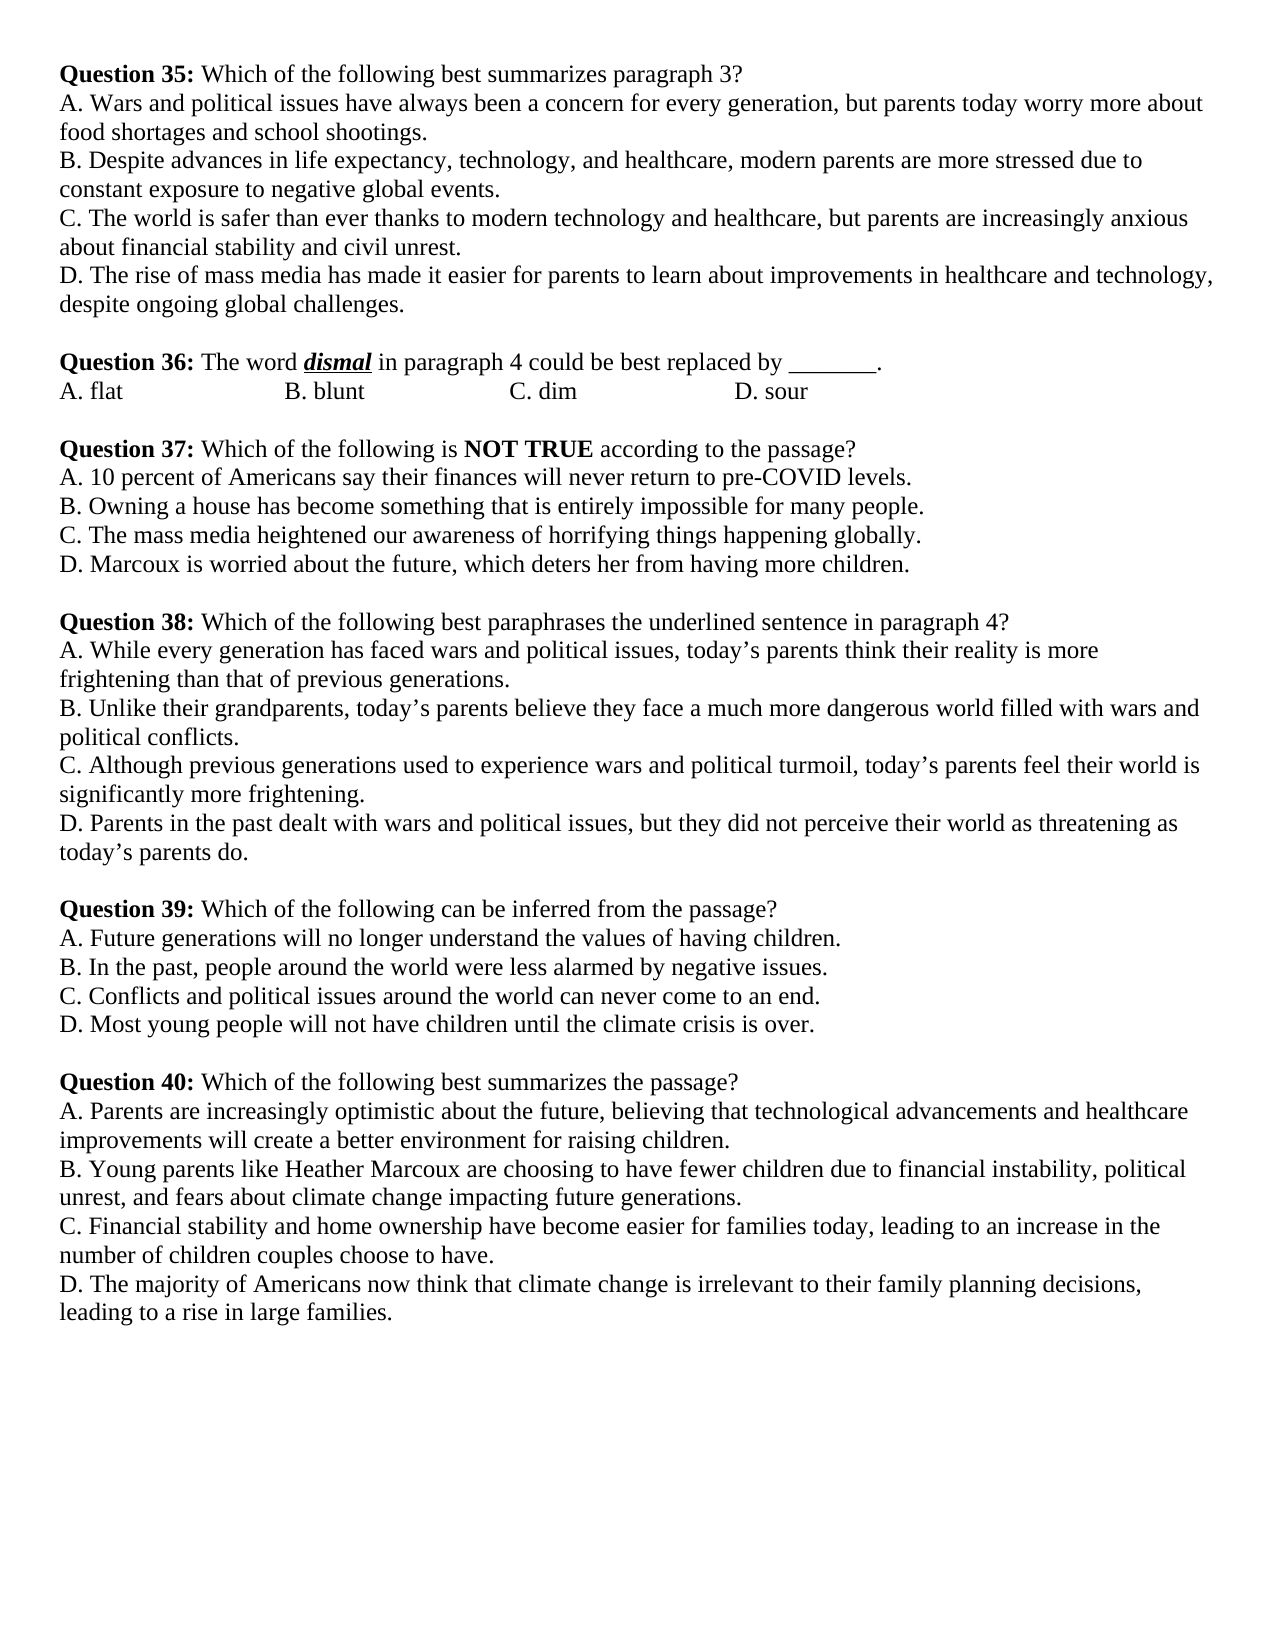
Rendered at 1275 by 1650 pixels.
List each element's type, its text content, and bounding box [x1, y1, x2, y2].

text Question 40: Which of the following best summarizes the passage? A. Parents are increasingly optimistic about the future, believing that technological advancements and healthcare improvements will create a better environment for raising children. B. Young parents like Heather Marcoux are choosing to have fewer children due to financial instability, political unrest, and fears about climate change impacting future generations. C. Financial stability and home ownership have become easier for families today, leading to an increase in the number of children couples choose to have. D. The majority of Americans now think that climate change is irrelevant to their family planning decisions, leading to a rise in large families. [59, 1067, 1216, 1326]
text Question 39: Which of the following can be inferred from the passage? A. Future generations will no longer understand the values of having children. B. In the past, people around the world were less alarmed by negative issues. C. Conflicts and political issues around the world can never come to an end. D. Most young people will not have children until the climate crisis is over. [59, 894, 1216, 1038]
text Question 36: The word dismal in paragraph 4 could be best replaced by _______. A. flat B. blunt C. dim D. sour [59, 347, 1216, 404]
text Question 35: Which of the following best summarizes paragraph 3? A. Wars and political issues have always been a concern for every generation, but parents today worry more about food shortages and school shootings. B. Despite advances in life expectancy, technology, and healthcare, modern parents are more stressed due to constant exposure to negative global events. C. The world is safer than ever thanks to modern technology and healthcare, but parents are increasingly anxious about financial stability and civil unrest. D. The rise of mass media has made it easier for parents to learn about improvements in healthcare and technology, despite ongoing global challenges. [59, 59, 1216, 318]
text Question 37: Which of the following is NOT TRUE according to the passage? A. 10 percent of Americans say their finances will never return to pre-COVID levels. B. Owning a house has become something that is entirely impossible for many people. C. The mass media heightened our awareness of horrifying things happening globally. D. Marcoux is worried about the future, which deters her from having more children. [59, 434, 1216, 577]
text Question 38: Which of the following best paraphrases the underlined sentence in paragraph 4? A. While every generation has faced wars and political issues, today’s parents think their reality is more frightening than that of previous generations. B. Unlike their grandparents, today’s parents believe they face a much more dangerous world filled with wars and political conflicts. C. Although previous generations used to experience wars and political turmoil, today’s parents feel their world is significantly more frightening. D. Parents in the past dealt with wars and political issues, but they did not perceive their world as threatening as today’s parents do. [59, 607, 1216, 865]
